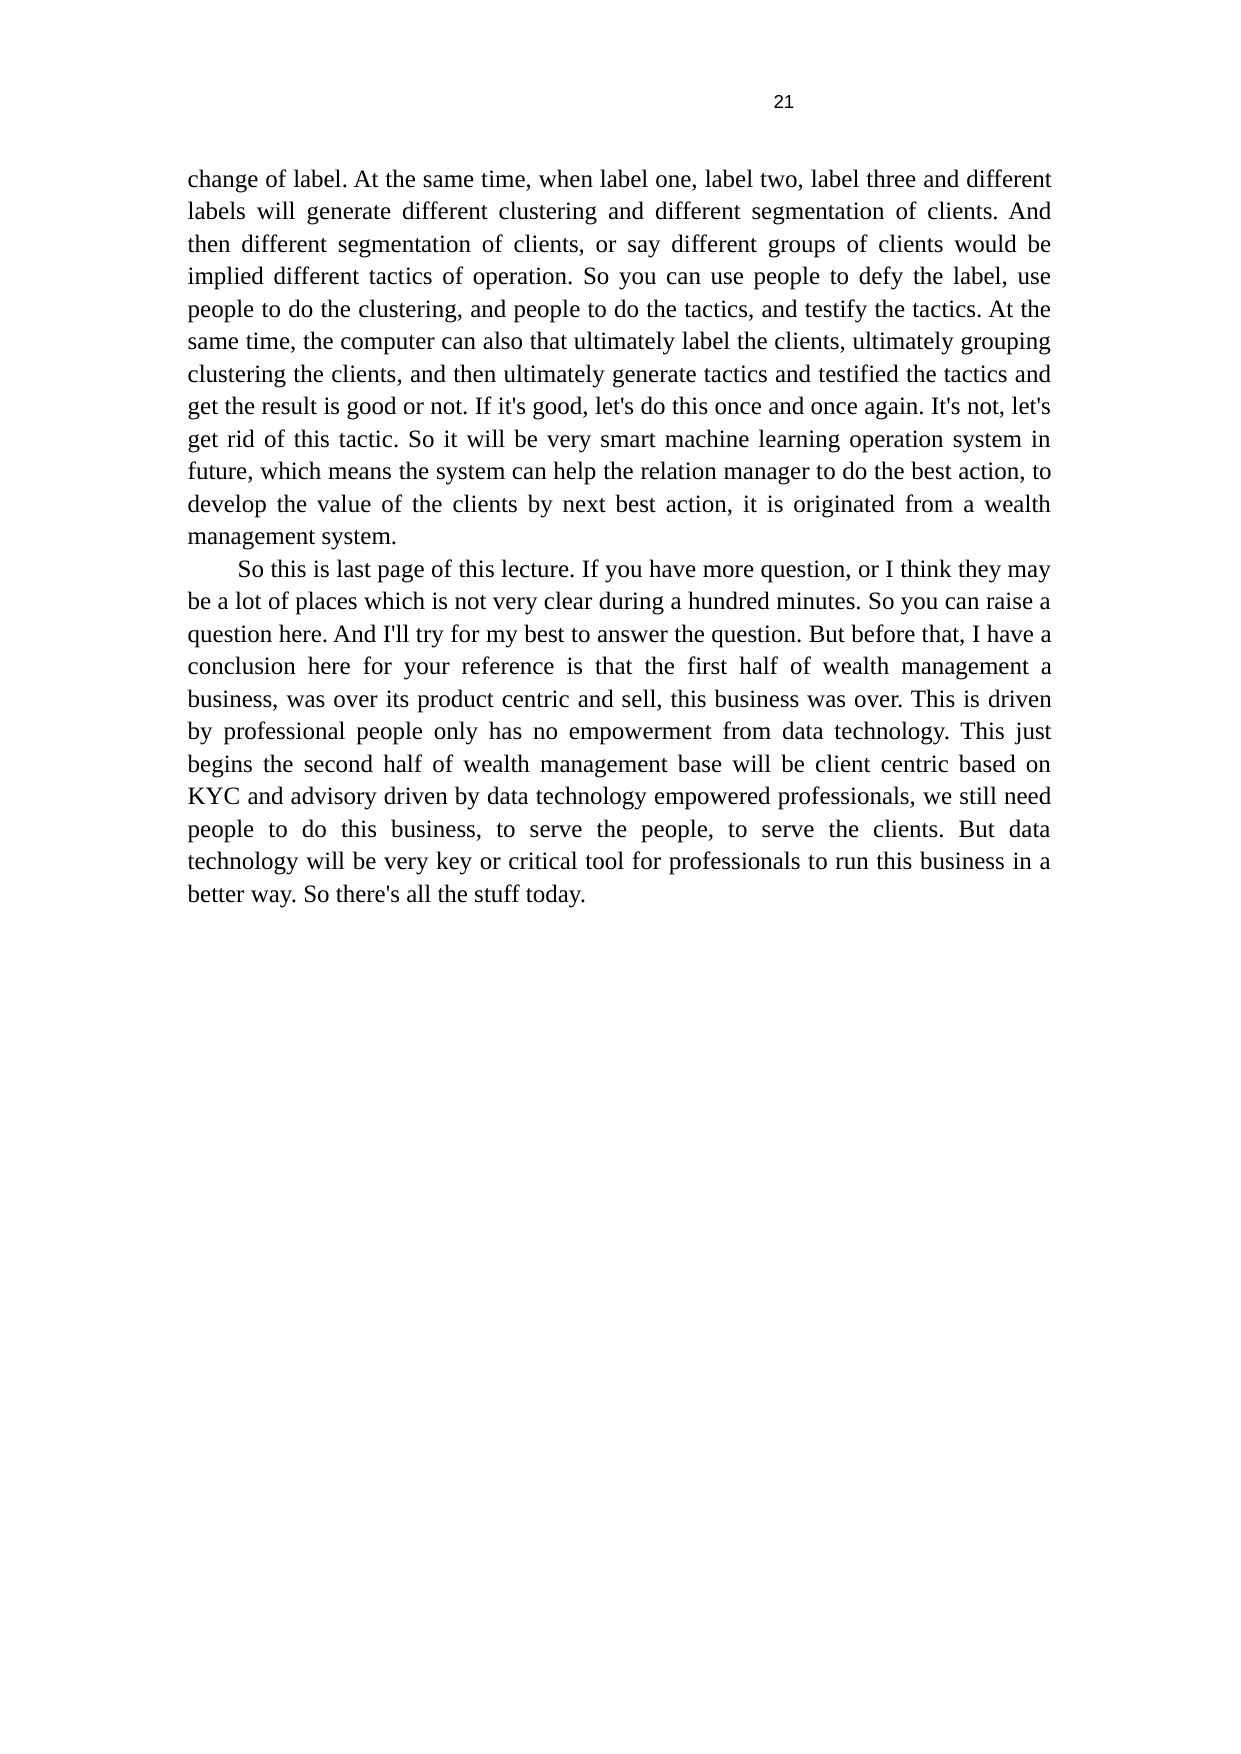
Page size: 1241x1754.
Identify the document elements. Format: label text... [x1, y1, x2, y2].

text So this is last page of this lecture. If you have more question, or I think they may be a lot of places which is not very clear during a hundred minutes. So you can raise a question here. And I'll try for my best to answer the question. But before that, I have a conclusion here for your reference is that the first half of wealth management a business, was over its product centric and sell, this business was over. This is driven by professional people only has no empowerment from data technology. This just begins the second half of wealth management base will be client centric based on KYC and advisory driven by data technology empowered professionals, we still need people to do this business, to serve the people, to serve the clients. But data technology will be very key or critical tool for professionals to run this business in a better way. So there's all the stuff today. [187, 552, 1053, 909]
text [187, 162, 1053, 552]
